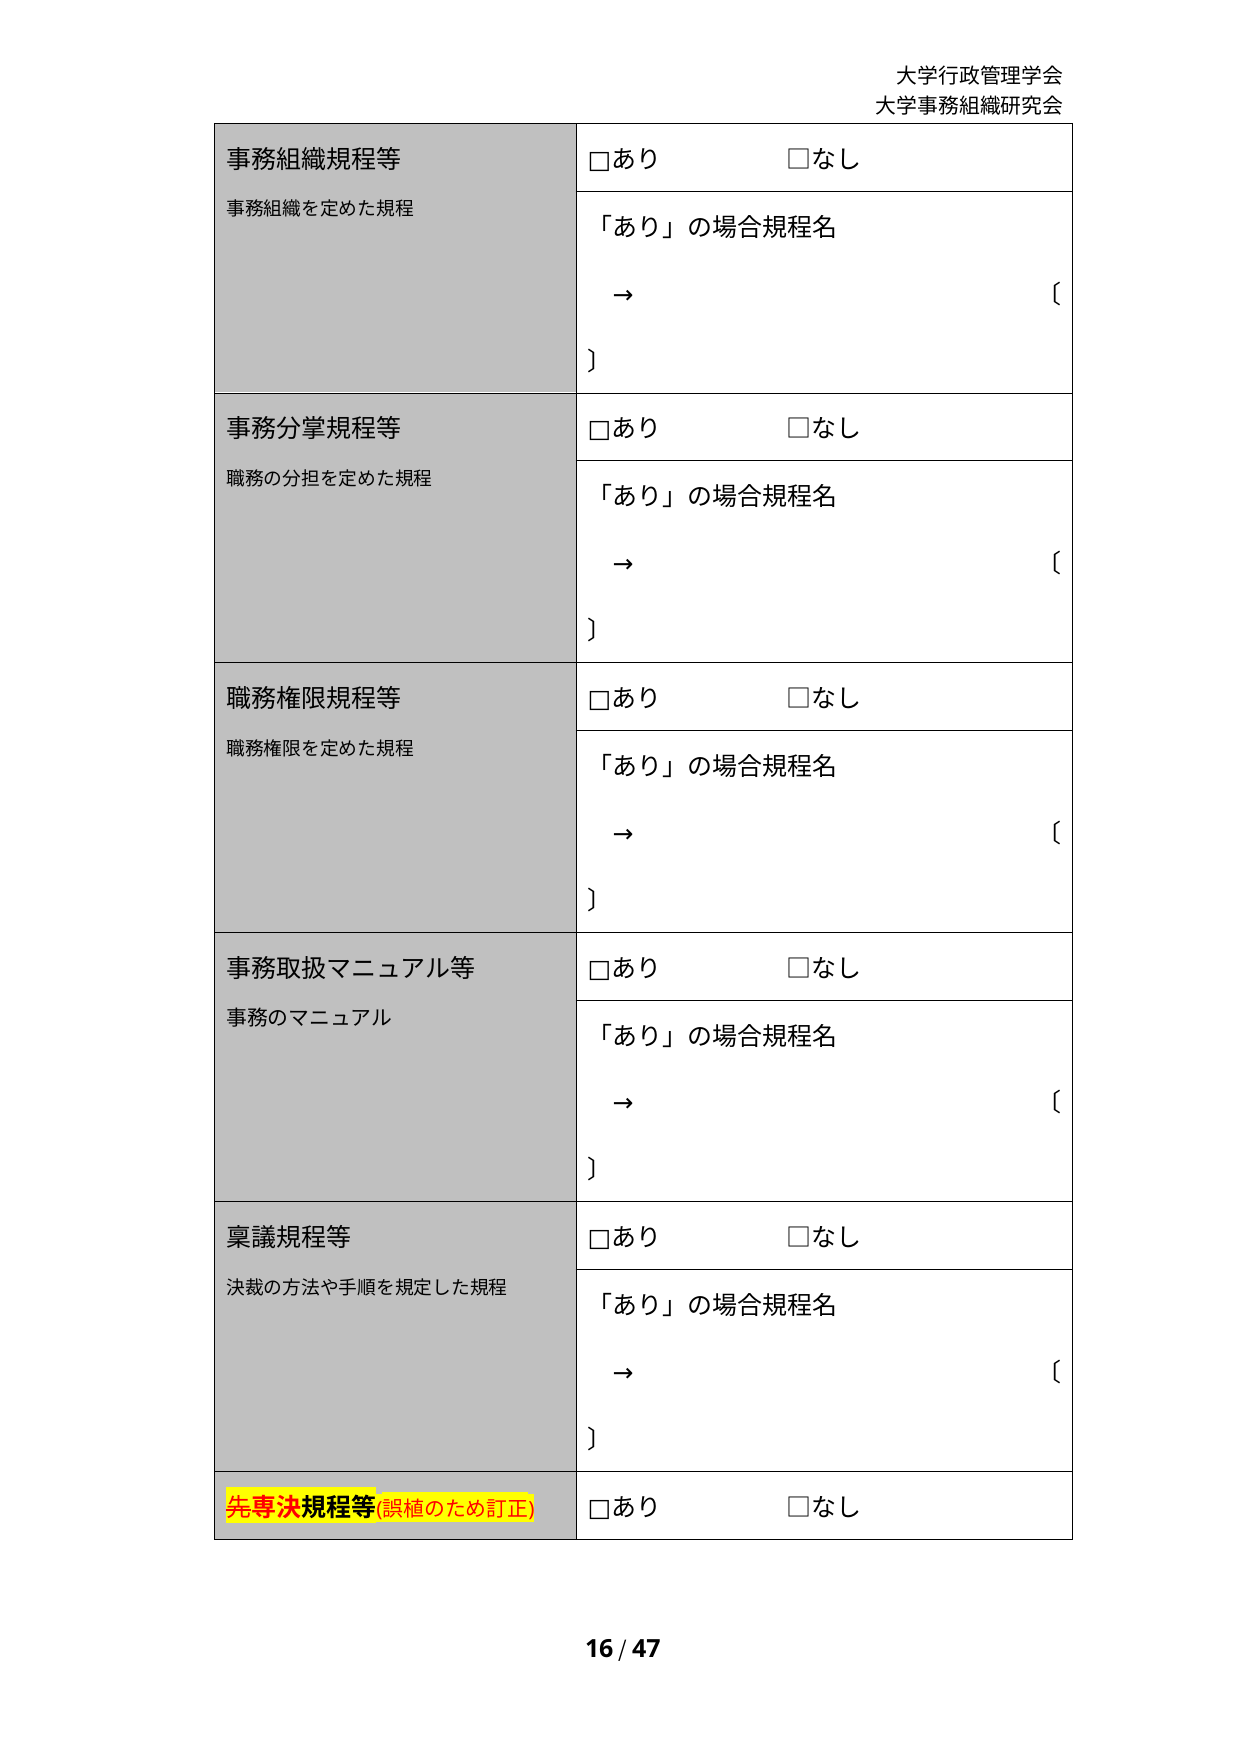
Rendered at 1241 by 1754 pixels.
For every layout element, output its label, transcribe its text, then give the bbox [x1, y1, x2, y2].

table_header □あり □なし [577, 124, 1072, 191]
table_cell 「あり」の場合規程名 →〔 〕 [577, 1001, 1072, 1201]
table_cell 稟議規程等 決裁の方法や手順を規定した規程 [215, 1202, 576, 1471]
table_cell 「あり」の場合規程名 →〔 〕 [577, 1270, 1072, 1471]
table_cell 「あり」の場合規程名 →〔 〕 [577, 731, 1072, 932]
table_cell 事務分掌規程等 職務の分担を定めた規程 [215, 394, 576, 662]
table_cell 「あり」の場合規程名 →〔 〕 [577, 192, 1072, 392]
table_cell □あり □なし [577, 663, 1072, 730]
table_cell □あり □なし [577, 394, 1072, 460]
table_cell 事務取扱マニュアル等 事務のマニュアル [215, 933, 576, 1201]
table_cell 職務権限規程等 職務権限を定めた規程 [215, 663, 576, 932]
table_cell □あり □なし [577, 1202, 1072, 1269]
table_header 事務組織規程等 事務組織を定めた規程 [215, 124, 576, 392]
table_cell □あり □なし [577, 1472, 1072, 1539]
table_cell □あり □なし [577, 933, 1072, 999]
table_cell 「あり」の場合規程名 →〔 〕 [577, 461, 1072, 662]
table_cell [215, 1472, 576, 1539]
